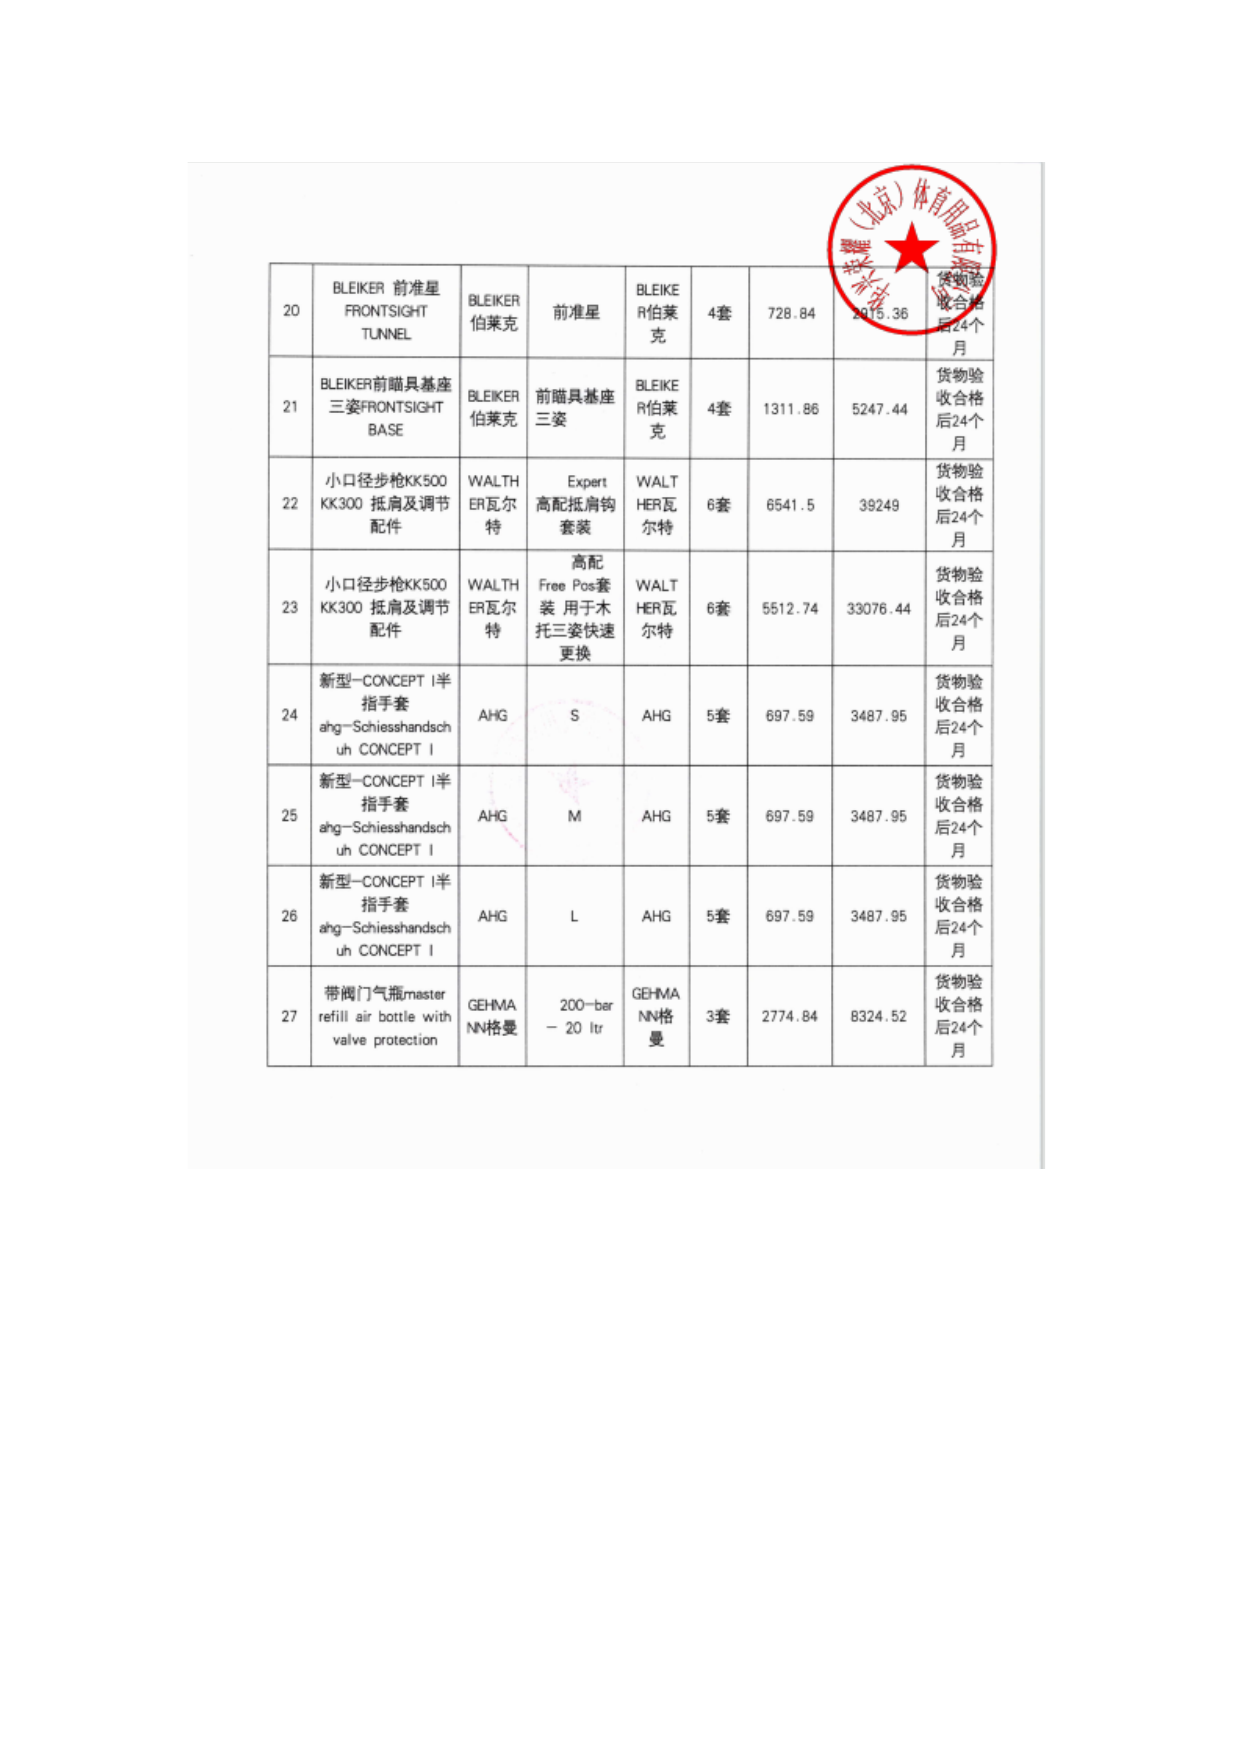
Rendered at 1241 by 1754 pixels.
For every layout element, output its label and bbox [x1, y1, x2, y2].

picture [187, 162, 1046, 1169]
